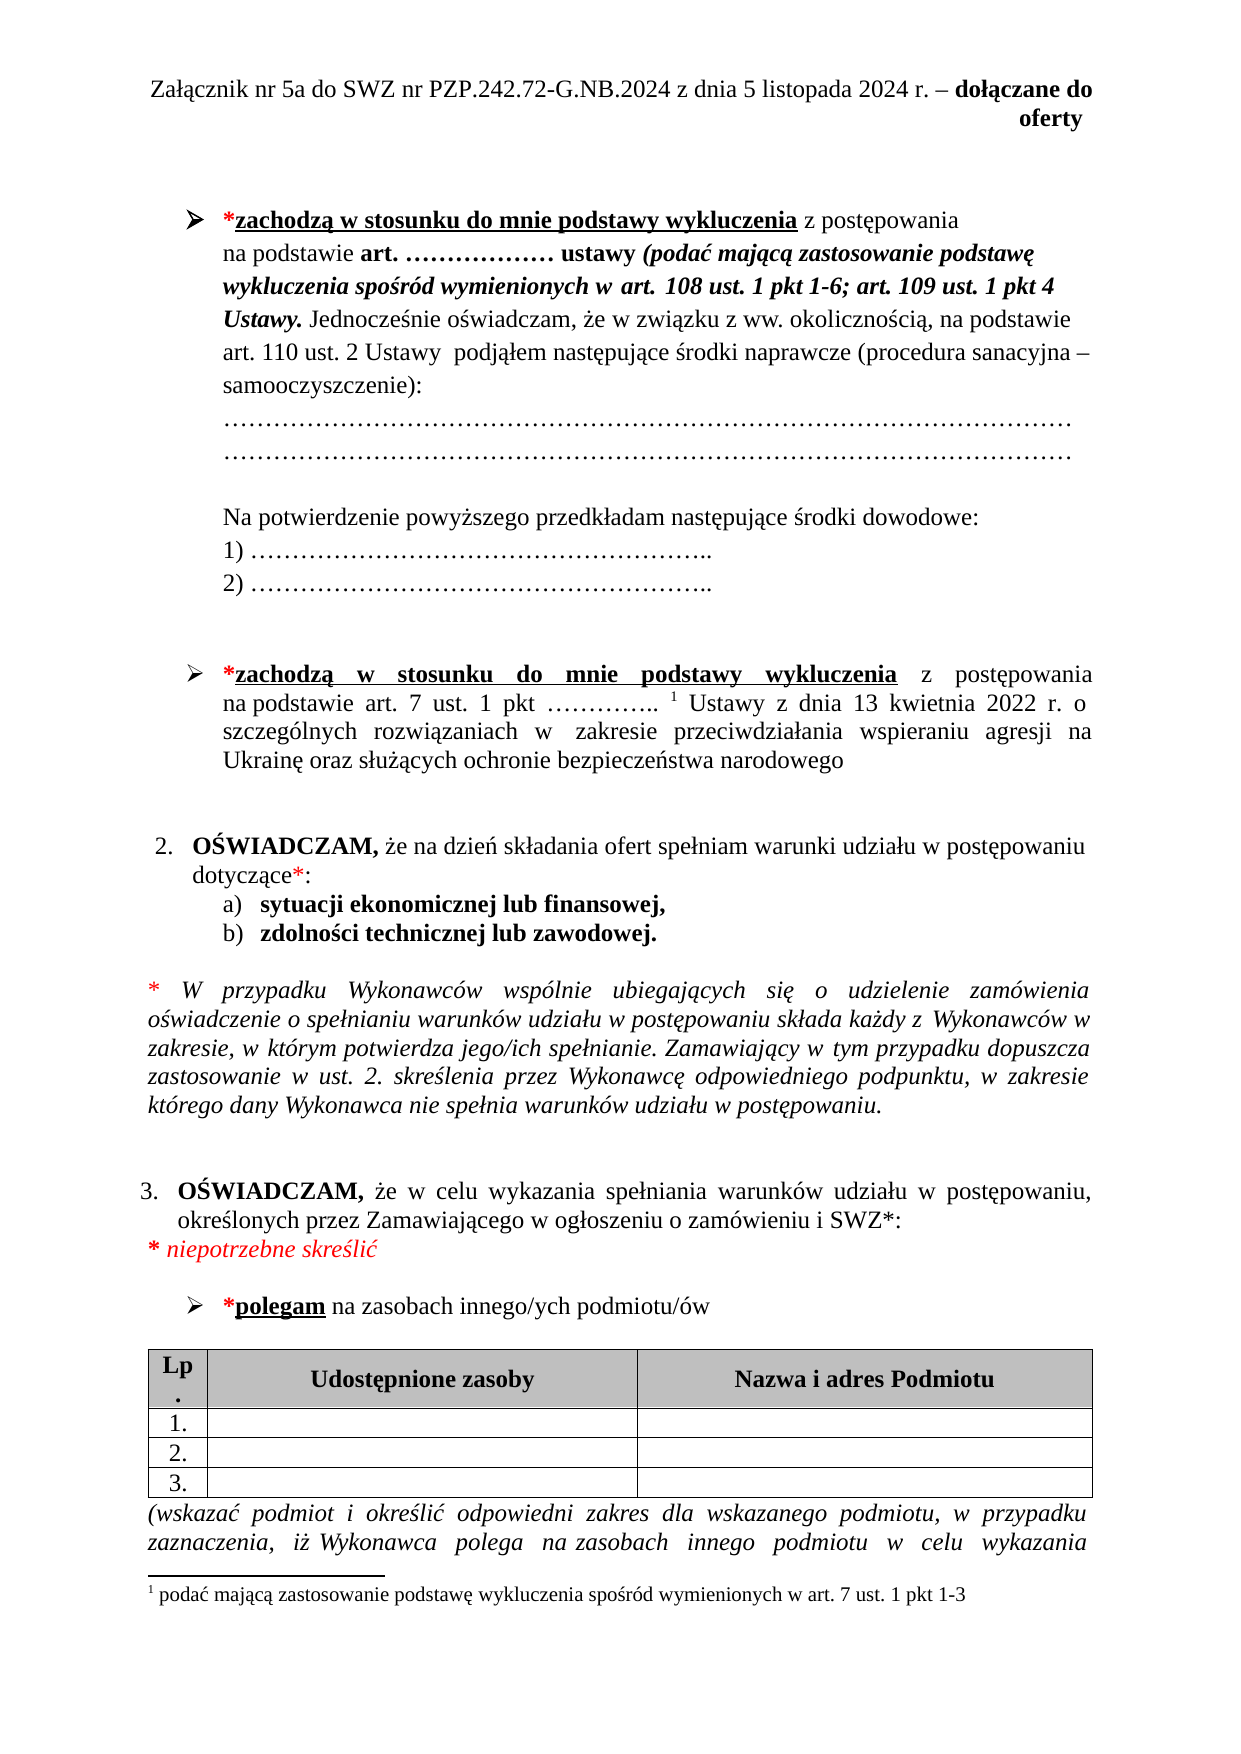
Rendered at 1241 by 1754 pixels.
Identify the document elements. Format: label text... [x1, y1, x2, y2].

table_cell [208, 1409, 637, 1437]
table_cell 1. [149, 1409, 207, 1437]
text 2) ……………………………………………….. [223, 568, 1093, 597]
table_cell [638, 1438, 1092, 1467]
list sytuacji ekonomicznej lub finansowej, [223, 889, 1093, 918]
table_cell [208, 1468, 637, 1497]
text * W przypadku Wykonawców wspólnie ubiegających się o udzielenie zamówienia oświadczenie o spełnianiu warunków udziału w postępowaniu składa każdy z Wykonawców w zakresie, w którym potwierdza jego/ich spełnianie. Zamawiający w tym przypadku dopuszcza zastosowanie w ust. 2. skreślenia przez Wykonawcę odpowiedniego podpunktu, w zakresie którego dany Wykonawca nie spełnia warunków udziału w postępowaniu. [148, 975, 1093, 1119]
table_header Udostępnione zasoby [208, 1350, 637, 1407]
table_cell [638, 1409, 1092, 1437]
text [148, 1498, 1090, 1555]
table_header Lp. [149, 1350, 207, 1407]
table_cell 2. [149, 1438, 207, 1467]
text 1) ……………………………………………….. [223, 535, 1093, 564]
list zdolności technicznej lub zawodowej. [223, 918, 1093, 946]
list OŚWIADCZAM, że na dzień składania ofert spełniam warunki udziału w postępowaniu dotyczące*: [154, 831, 1093, 889]
list *zachodzą w stosunku do mnie podstawy wykluczenia z postępowania na podstawie art. 7 ust. 1 pkt ………….. Ustawy z dnia 13 kwietnia 2022 r. o szczególnych rozwiązaniach w zakresie przeciwdziałania wspieraniu agresji na Ukrainę oraz służących ochronie bezpieczeństwa narodowego [185, 659, 1093, 774]
text Na potwierdzenie powyższego przedkładam następujące środki dowodowe: [223, 502, 1093, 531]
text * niepotrzebne skreślić [148, 1234, 1093, 1263]
list *zachodzą w stosunku do mnie podstawy wykluczenia z postępowania na podstawie art. ……………… ustawy (podać mającą zastosowanie podstawę wykluczenia spośród wymienionych w art. 108 ust. 1 pkt 1-6; art. 109 ust. 1 pkt 4 Ustawy. Jednocześnie oświadczam, że w związku z ww. okolicznością, na podstawie art. 110 ust. 2 Ustawy podjąłem następujące środki naprawcze (procedura sanacyjna – samooczyszczenie): …………………………………………………………………………………………………………………………………………………………………………………… [185, 205, 1093, 465]
list *polegam na zasobach innego/ych podmiotu/ów [185, 1291, 1093, 1320]
list OŚWIADCZAM, że w celu wykazania spełniania warunków udziału w postępowaniu, określonych przez Zamawiającego w ogłoszeniu o zamówieniu i SWZ*: [140, 1176, 1093, 1234]
table_cell [208, 1438, 637, 1467]
table_cell [638, 1468, 1092, 1497]
table_header Nazwa i adres Podmiotu [638, 1350, 1092, 1407]
table_cell 3. [149, 1468, 207, 1497]
